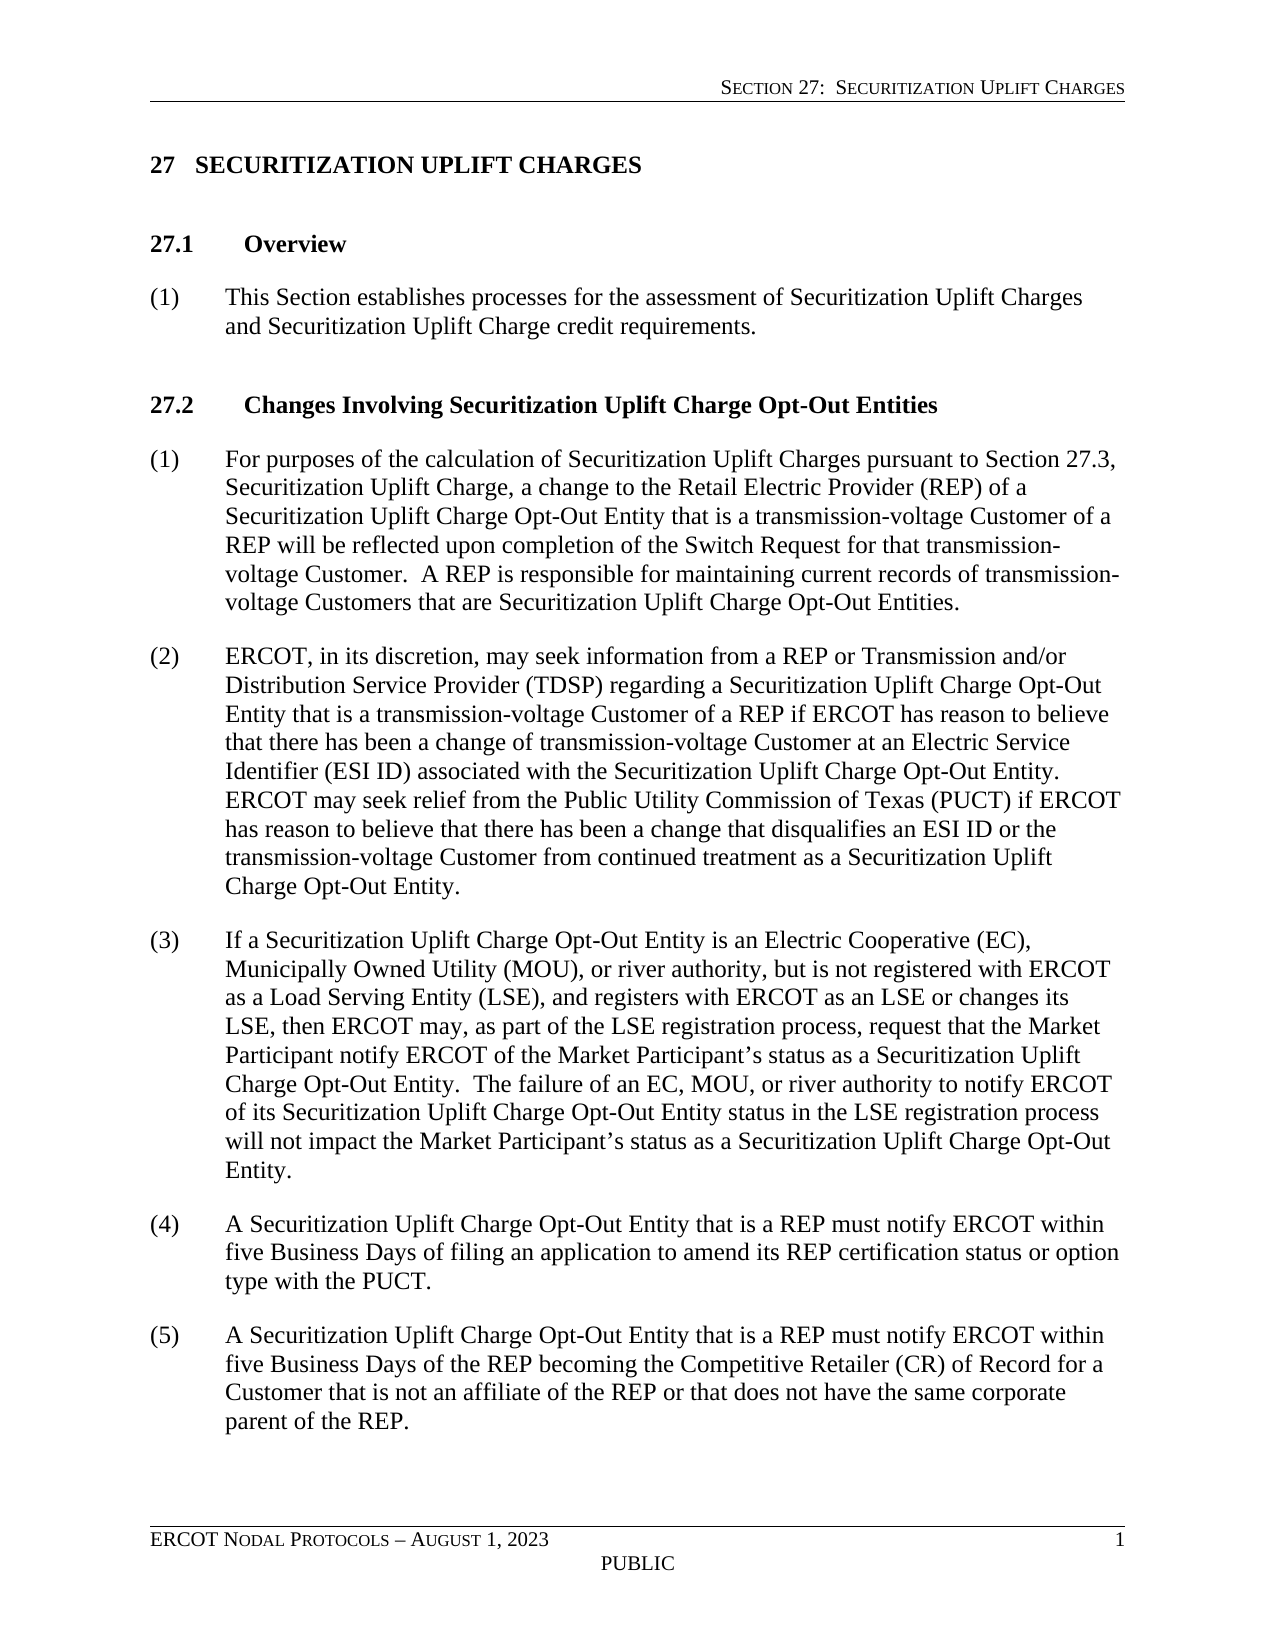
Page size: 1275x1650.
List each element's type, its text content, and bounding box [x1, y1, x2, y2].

subtitle Securitization Uplift Charges [150, 150, 1125, 179]
text (1) This Section establishes processes for the assessment of Securitization Uplift Charges and Securitization Uplift Charge credit requirements. [150, 282, 1125, 340]
text 27.1 Overview [150, 229, 1125, 257]
text (5) A Securitization Uplift Charge Opt-Out Entity that is a REP must notify ERCOT within five Business Days of the REP becoming the Competitive Retailer (CR) of Record for a Customer that is not an affiliate of the REP or that does not have the same corporate parent of the REP. [150, 1320, 1125, 1435]
text (4) A Securitization Uplift Charge Opt-Out Entity that is a REP must notify ERCOT within five Business Days of filing an application to amend its REP certification status or option type with the PUCT. [150, 1209, 1125, 1295]
text (1) For purposes of the calculation of Securitization Uplift Charges pursuant to Section 27.3, Securitization Uplift Charge, a change to the Retail Electric Provider (REP) of a Securitization Uplift Charge Opt-Out Entity that is a transmission-voltage Customer of a REP will be reflected upon completion of the Switch Request for that transmission-voltage Customer. A REP is responsible for maintaining current records of transmission-voltage Customers that are Securitization Uplift Charge Opt-Out Entities. [150, 444, 1125, 616]
text (2) ERCOT, in its discretion, may seek information from a REP or Transmission and/or Distribution Service Provider (TDSP) regarding a Securitization Uplift Charge Opt-Out Entity that is a transmission-voltage Customer of a REP if ERCOT has reason to believe that there has been a change of transmission-voltage Customer at an Electric Service Identifier (ESI ID) associated with the Securitization Uplift Charge Opt-Out Entity. ERCOT may seek relief from the Public Utility Commission of Texas (PUCT) if ERCOT has reason to believe that there has been a change that disqualifies an ESI ID or the transmission-voltage Customer from continued treatment as a Securitization Uplift Charge Opt-Out Entity. [150, 641, 1125, 900]
text (3) If a Securitization Uplift Charge Opt-Out Entity is an Electric Cooperative (EC), Municipally Owned Utility (MOU), or river authority, but is not registered with ERCOT as a Load Serving Entity (LSE), and registers with ERCOT as an LSE or changes its LSE, then ERCOT may, as part of the LSE registration process, request that the Market Participant notify ERCOT of the Market Participant’s status as a Securitization Uplift Charge Opt-Out Entity. The failure of an EC, MOU, or river authority to notify ERCOT of its Securitization Uplift Charge Opt-Out Entity status in the LSE registration process will not impact the Market Participant’s status as a Securitization Uplift Charge Opt-Out Entity. [150, 925, 1125, 1184]
text 27.2 Changes Involving Securitization Uplift Charge Opt-Out Entities [150, 390, 1125, 419]
